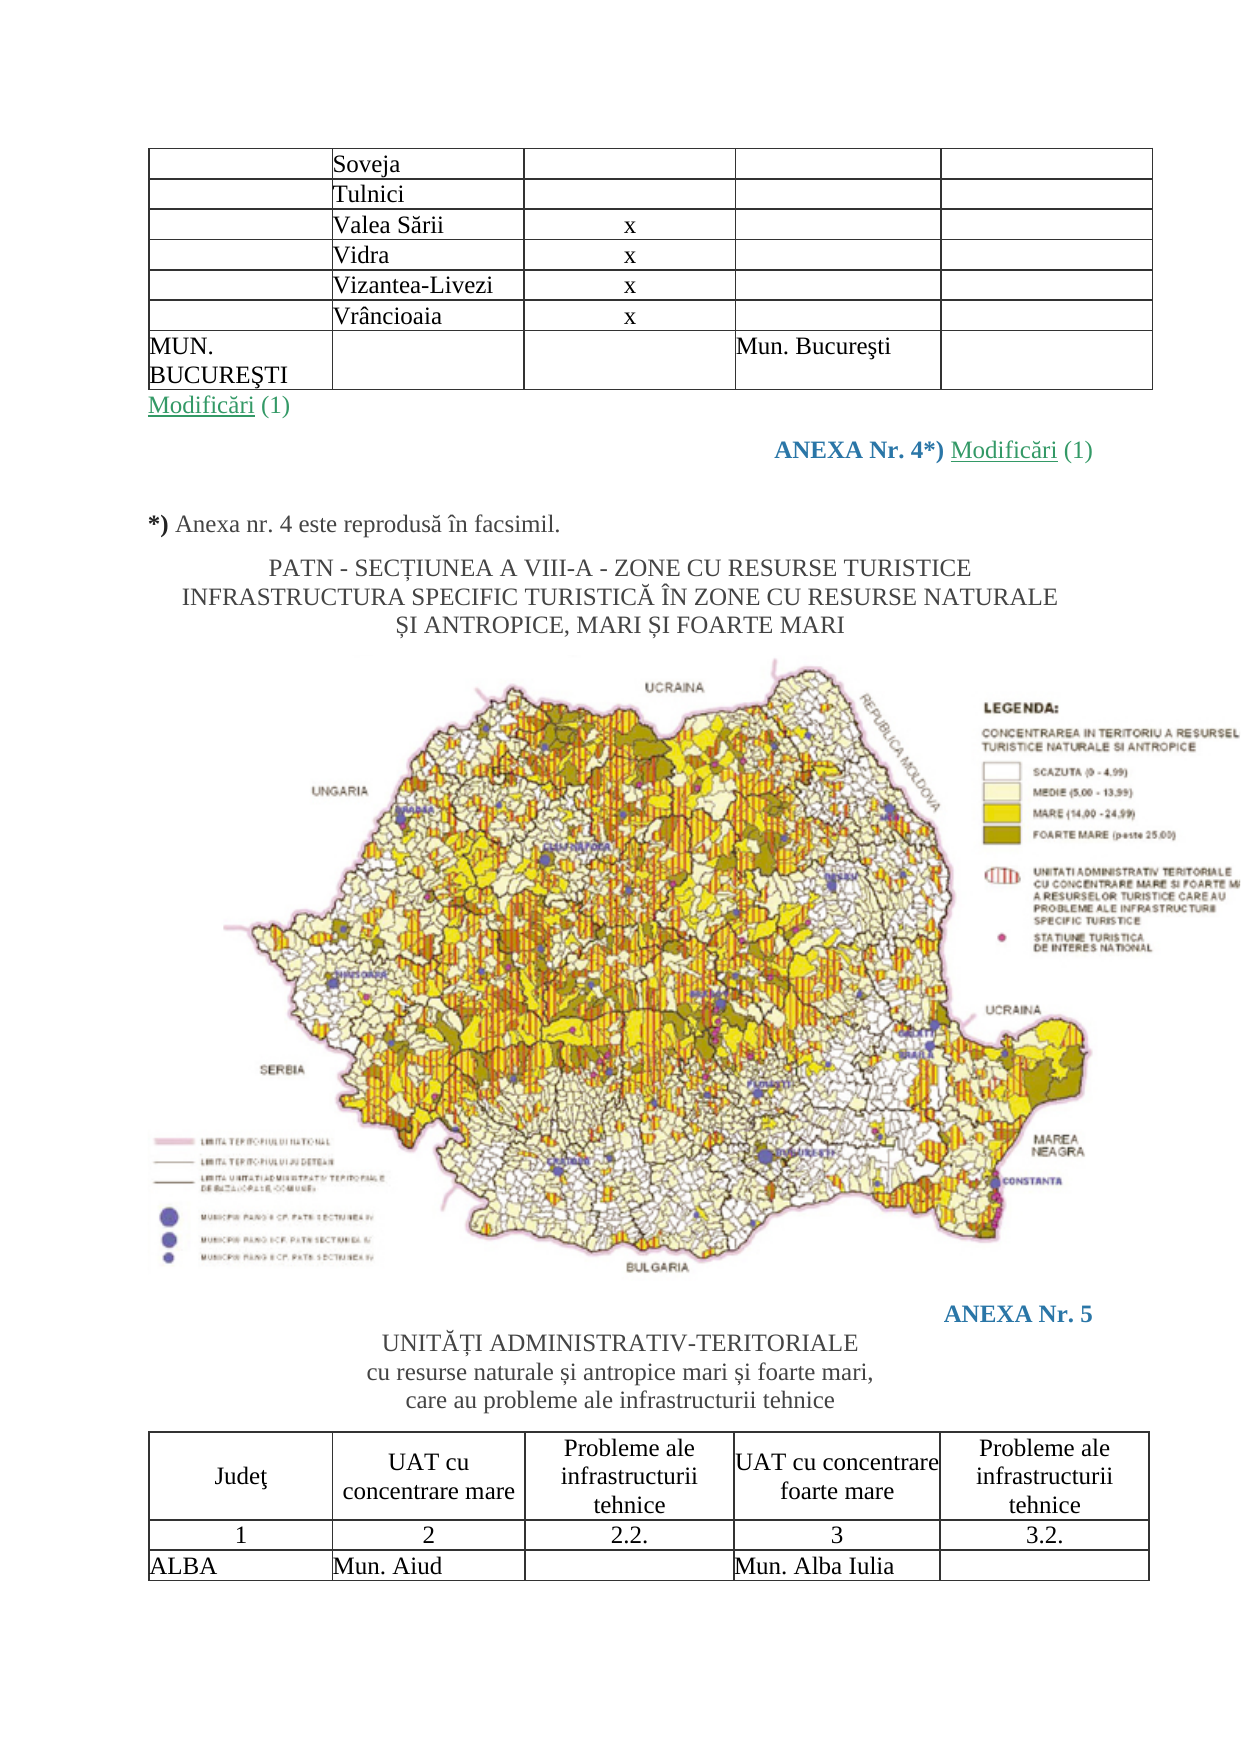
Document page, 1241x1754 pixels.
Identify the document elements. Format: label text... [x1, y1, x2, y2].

text *) Anexa nr. 4 este reprodusă în facsimil. [148, 509, 1093, 537]
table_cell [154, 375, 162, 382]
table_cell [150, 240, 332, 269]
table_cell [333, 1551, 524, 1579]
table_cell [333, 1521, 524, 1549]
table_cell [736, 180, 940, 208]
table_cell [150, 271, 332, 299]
text ANEXA Nr. 5 [148, 1299, 1093, 1328]
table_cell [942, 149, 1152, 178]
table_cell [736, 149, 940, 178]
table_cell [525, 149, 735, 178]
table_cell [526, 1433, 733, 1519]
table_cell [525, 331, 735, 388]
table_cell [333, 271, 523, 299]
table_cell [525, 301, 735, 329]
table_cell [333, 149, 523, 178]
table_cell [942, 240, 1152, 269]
picture [147, 655, 1241, 1284]
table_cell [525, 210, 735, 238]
text UNITĂȚI ADMINISTRATIV-TERITORIALE cu resurse naturale și antropice mari și foarte mari, care au probleme ale infrastructurii tehnice [148, 1328, 1093, 1414]
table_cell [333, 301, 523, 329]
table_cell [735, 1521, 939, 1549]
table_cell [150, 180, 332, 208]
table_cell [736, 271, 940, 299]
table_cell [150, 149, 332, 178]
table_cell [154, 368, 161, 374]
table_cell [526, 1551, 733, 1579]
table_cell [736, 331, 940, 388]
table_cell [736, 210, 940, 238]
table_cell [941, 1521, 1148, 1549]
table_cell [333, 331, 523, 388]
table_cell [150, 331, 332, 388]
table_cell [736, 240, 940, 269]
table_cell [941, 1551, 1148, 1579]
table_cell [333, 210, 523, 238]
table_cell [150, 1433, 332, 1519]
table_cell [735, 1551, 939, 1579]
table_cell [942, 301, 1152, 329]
text Modificări (1) [148, 390, 1093, 419]
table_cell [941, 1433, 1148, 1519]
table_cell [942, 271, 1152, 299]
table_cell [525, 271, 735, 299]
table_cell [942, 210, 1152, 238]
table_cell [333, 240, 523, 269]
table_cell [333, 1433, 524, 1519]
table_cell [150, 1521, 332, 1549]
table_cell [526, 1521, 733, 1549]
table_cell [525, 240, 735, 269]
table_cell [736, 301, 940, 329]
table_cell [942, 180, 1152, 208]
text PATN - SECȚIUNEA A VIII-A - ZONE CU RESURSE TURISTICE INFRASTRUCTURA SPECIFIC TURISTICĂ ÎN ZONE CU RESURSE NATURALE ȘI ANTROPICE, MARI ȘI FOARTE MARI [148, 553, 1093, 639]
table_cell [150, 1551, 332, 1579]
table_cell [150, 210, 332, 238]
text ANEXA Nr. 4*) Modificări (1) [148, 436, 1093, 464]
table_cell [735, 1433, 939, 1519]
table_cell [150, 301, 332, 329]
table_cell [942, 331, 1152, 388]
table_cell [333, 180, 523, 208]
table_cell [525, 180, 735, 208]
